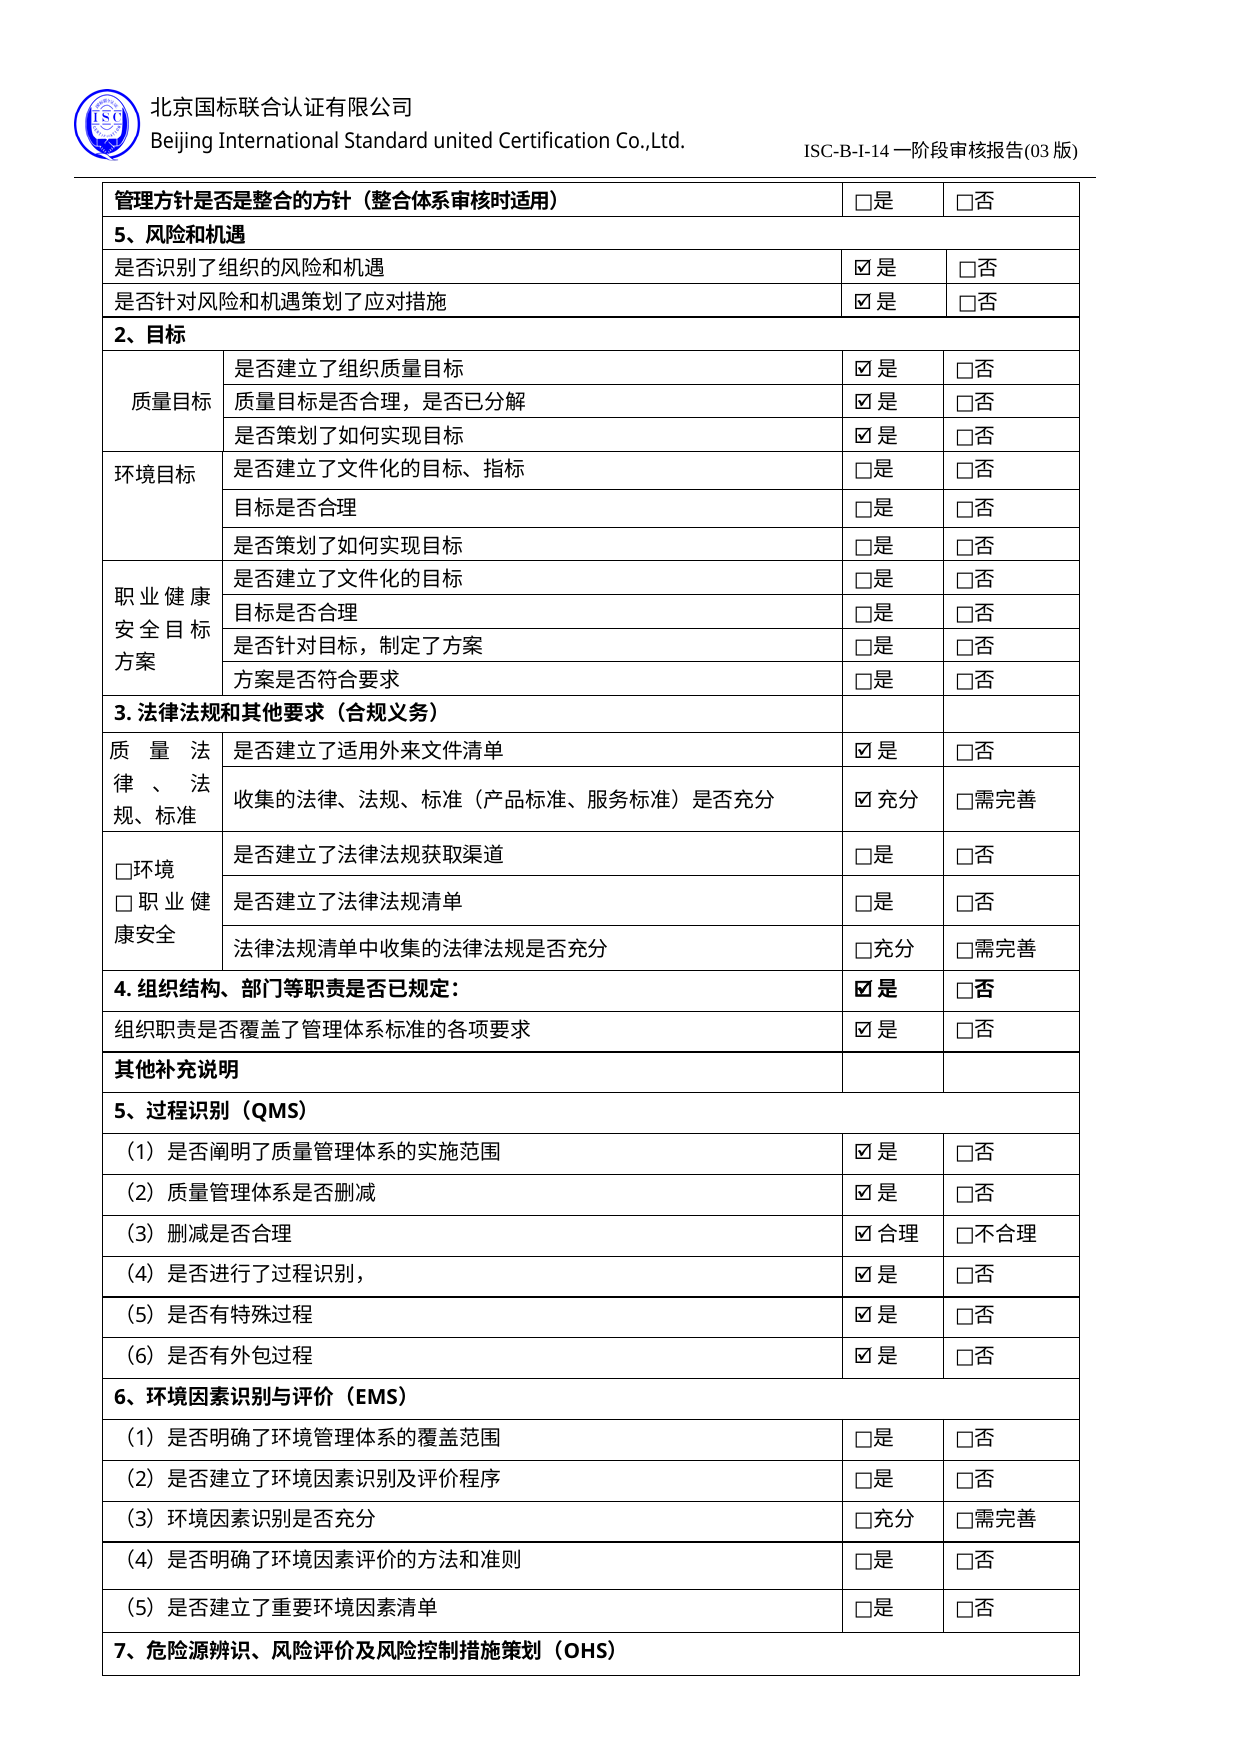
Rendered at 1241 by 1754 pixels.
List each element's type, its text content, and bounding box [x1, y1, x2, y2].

table_cell □否 [947, 250, 1079, 283]
table_cell □否 [944, 733, 1079, 766]
table_cell □是 [843, 1590, 943, 1632]
table_cell □是 [843, 528, 943, 560]
table_cell □需完善 [944, 926, 1079, 970]
table_cell 2、目标 [103, 318, 1079, 350]
table_cell 其他补充说明 [103, 1053, 842, 1092]
table_cell 目标是否合理 [223, 595, 842, 627]
table_cell 职业健康安全目标方案 [103, 561, 222, 694]
table_cell □否 [944, 595, 1079, 627]
table_cell □否 [944, 662, 1079, 694]
table_cell 是否针对风险和机遇策划了应对措施 [103, 284, 841, 316]
table_cell □否 [944, 1298, 1079, 1337]
table_cell 是否针对目标，制定了方案 [223, 629, 842, 661]
table_cell □是 [843, 561, 943, 594]
table_cell （3）删减是否合理 [103, 1216, 842, 1256]
table_cell （1）是否阐明了质量管理体系的实施范围 [103, 1134, 842, 1174]
table_cell （3）环境因素识别是否充分 [103, 1502, 842, 1541]
table_cell （4）是否明确了环境因素评价的方法和准则 [103, 1543, 842, 1589]
table_cell □是 [843, 662, 943, 694]
table_cell □否 [944, 1012, 1079, 1051]
table_cell （6）是否有外包过程 [103, 1338, 842, 1378]
table_cell 是否建立了适用外来文件清单 [223, 733, 842, 766]
picture [74, 89, 143, 161]
table_cell 环境目标 [103, 452, 222, 560]
table_cell □否 [944, 1590, 1079, 1632]
table_cell 收集的法律、法规、标准（产品标准、服务标准）是否充分 [223, 767, 842, 831]
table_cell 质量目标是否合理，是否已分解 [224, 385, 842, 417]
table_cell □是 [843, 1461, 943, 1501]
table_cell □否 [944, 385, 1079, 417]
table_cell 是 [843, 418, 943, 451]
table_cell 管理方针是否是整合的方针（整合体系审核时适用） [103, 183, 842, 216]
table_cell 是 [843, 733, 943, 766]
table_cell 是 [843, 1175, 943, 1215]
table_cell 是否建立了组织质量目标 [224, 351, 842, 383]
table_cell □是 [843, 490, 943, 527]
table_cell □否 [944, 528, 1079, 560]
table_cell □否 [944, 1543, 1079, 1589]
table_cell □否 [944, 490, 1079, 527]
table_cell □否 [944, 832, 1079, 875]
table_cell □否 [944, 183, 1079, 216]
table_cell 6、环境因素识别与评价（EMS） [103, 1379, 1079, 1419]
table_cell （1）是否明确了环境管理体系的覆盖范围 [103, 1420, 842, 1460]
table_cell □否 [944, 971, 1079, 1011]
table_cell □充分 [843, 926, 943, 970]
table_cell 7、危险源辨识、风险评价及风险控制措施策划（OHS） [103, 1633, 1079, 1675]
table_cell □否 [944, 351, 1079, 383]
table_cell □否 [947, 284, 1079, 316]
table_cell 方案是否符合要求 [223, 662, 842, 694]
table_cell 是 [843, 1012, 943, 1051]
table_cell 是 [843, 1338, 943, 1378]
table_cell 是 [843, 1298, 943, 1337]
table_cell 是 [843, 971, 943, 1011]
table_cell □需完善 [944, 767, 1079, 831]
table_cell □是 [843, 595, 943, 627]
table_cell 法律法规清单中收集的法律法规是否充分 [223, 926, 842, 970]
table_cell □否 [944, 1461, 1079, 1501]
table_cell □否 [944, 1420, 1079, 1460]
table_cell □否 [944, 561, 1079, 594]
table_cell □需完善 [944, 1502, 1079, 1541]
table_cell 充分 [843, 767, 943, 831]
table_cell 是否建立了法律法规获取渠道 [223, 832, 842, 875]
table_cell □充分 [843, 1502, 943, 1541]
table_cell □否 [944, 1134, 1079, 1174]
table_cell 5、风险和机遇 [103, 217, 1079, 249]
table_cell 是 [842, 250, 946, 283]
table_cell （2）是否建立了环境因素识别及评价程序 [103, 1461, 842, 1501]
table_cell 是 [843, 1257, 943, 1296]
table_cell □否 [944, 876, 1079, 924]
table_cell □否 [944, 1338, 1079, 1378]
table_cell □否 [944, 1257, 1079, 1296]
table_cell □是 [843, 183, 943, 216]
table_cell □环境 □职业健康安全 [103, 832, 222, 970]
table_cell 合理 [843, 1216, 943, 1256]
table_cell 是否策划了如何实现目标 [224, 418, 842, 451]
table_cell 是否建立了文件化的目标、指标 [223, 452, 842, 489]
table_cell □否 [944, 418, 1079, 451]
table_cell □不合理 [944, 1216, 1079, 1256]
table_cell □否 [944, 629, 1079, 661]
table_cell □是 [843, 629, 943, 661]
table_cell 是 [843, 385, 943, 417]
table_cell □是 [843, 876, 943, 924]
table_cell 是否策划了如何实现目标 [223, 528, 842, 560]
table_cell 4. 组织结构、部门等职责是否已规定： [103, 971, 842, 1011]
table_cell （4）是否进行了过程识别， [103, 1257, 842, 1296]
table_cell 是否建立了文件化的目标 [223, 561, 842, 594]
table_cell 是否建立了法律法规清单 [223, 876, 842, 924]
table_cell （5）是否有特殊过程 [103, 1298, 842, 1337]
table_cell 是 [843, 1134, 943, 1174]
table_cell 是否识别了组织的风险和机遇 [103, 250, 841, 283]
table_cell 组织职责是否覆盖了管理体系标准的各项要求 [103, 1012, 842, 1051]
table_cell [843, 696, 943, 732]
table_cell □否 [944, 452, 1079, 489]
table_cell □是 [843, 832, 943, 875]
table_cell 5、过程识别（QMS） [103, 1093, 1079, 1133]
table_cell □否 [944, 1175, 1079, 1215]
table_cell □是 [843, 1420, 943, 1460]
table_cell 3. 法律法规和其他要求（合规义务） [103, 696, 842, 732]
table_cell □是 [843, 452, 943, 489]
table_cell [944, 696, 1079, 732]
table_cell 质量目标 [103, 351, 223, 451]
table_cell 质量法律、法规、标准 [103, 733, 222, 831]
table_cell 是 [842, 284, 946, 316]
table_cell 目标是否合理 [223, 490, 842, 527]
table_cell （5）是否建立了重要环境因素清单 [103, 1590, 842, 1632]
table_cell [843, 1053, 943, 1092]
table_cell 是 [843, 351, 943, 383]
table_cell □是 [843, 1543, 943, 1589]
table_cell [944, 1053, 1079, 1092]
table_cell （2）质量管理体系是否删减 [103, 1175, 842, 1215]
